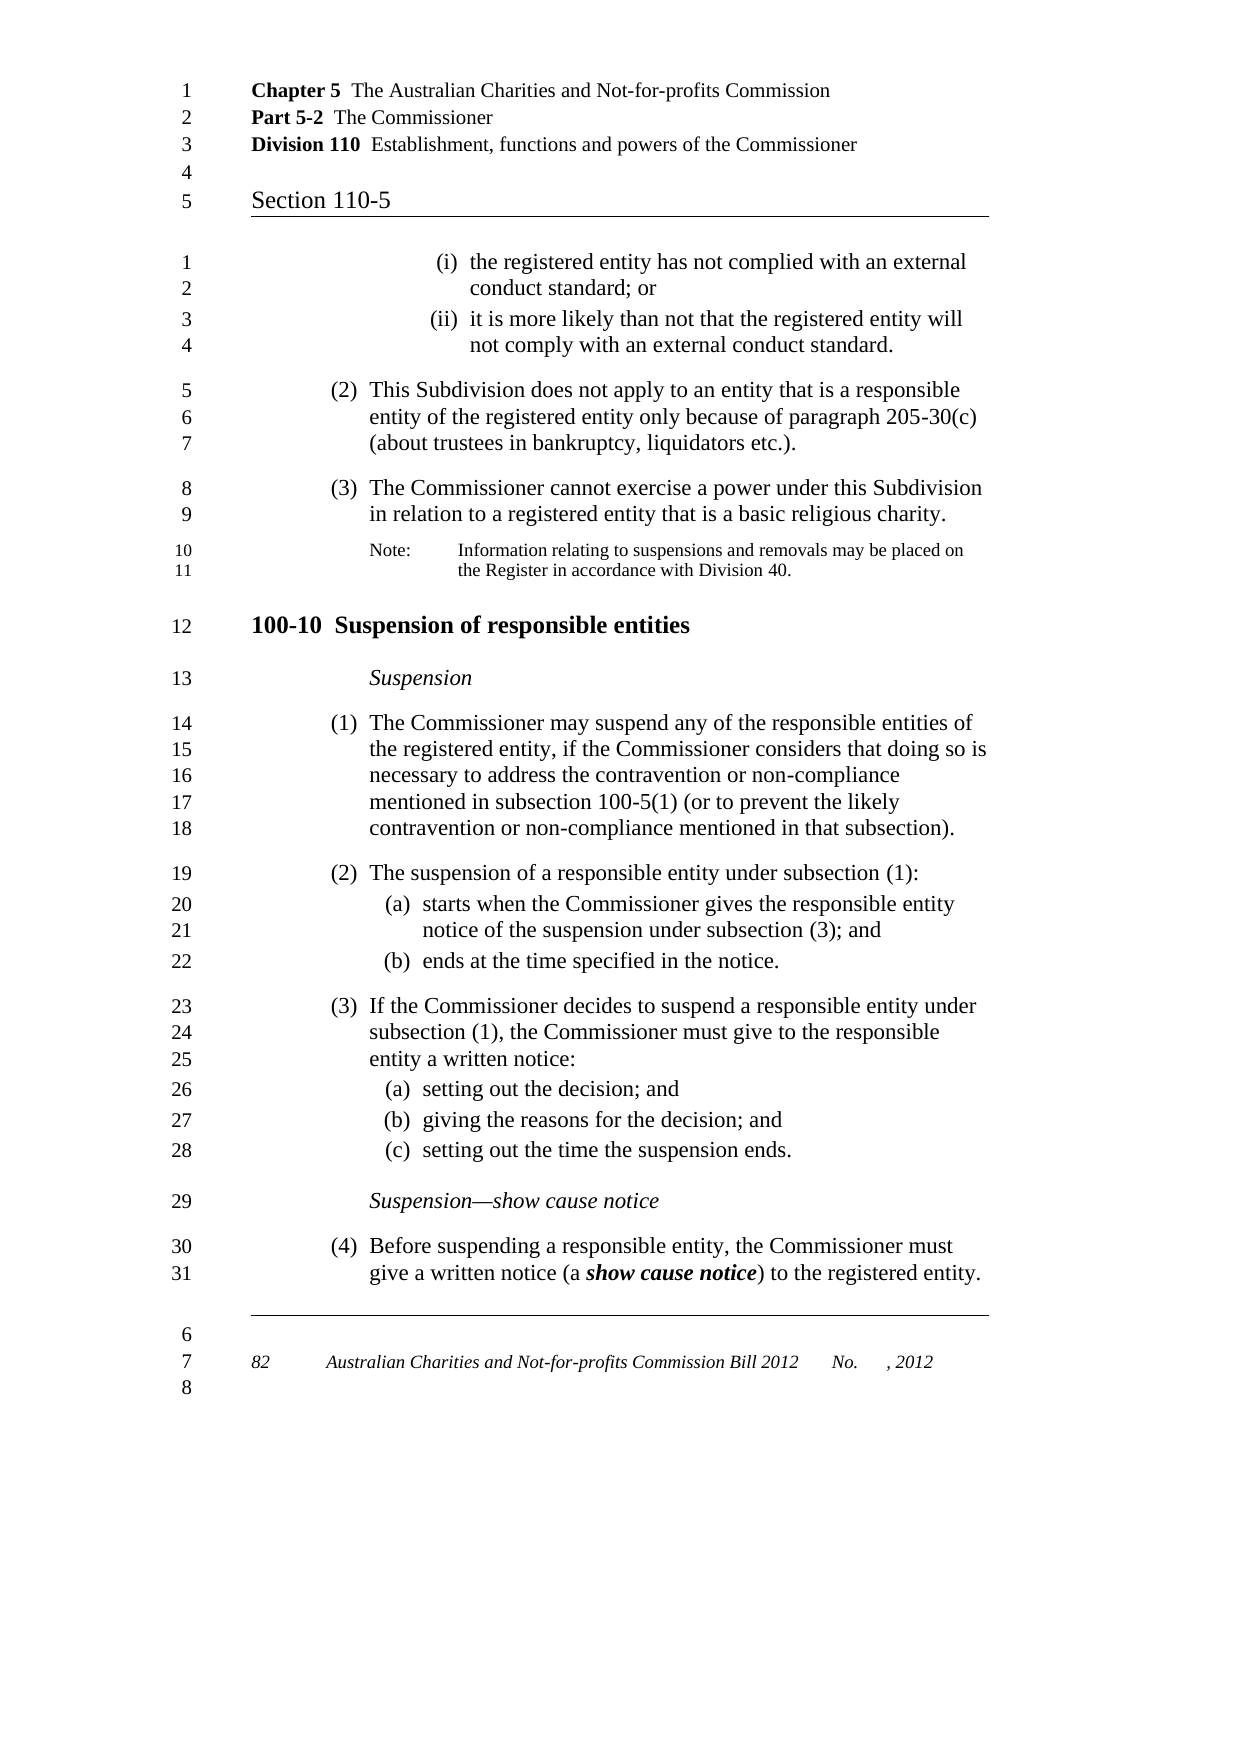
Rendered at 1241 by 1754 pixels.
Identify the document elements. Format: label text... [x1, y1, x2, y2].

text (ii) it is more likely than not that the registered entity will not comply with an external conduct standard. [251, 305, 989, 358]
text (1) The Commissioner may suspend any of the responsible entities of the registered entity, if the Commissioner considers that doing so is necessary to address the contravention or non-compliance mentioned in subsection 100-5(1) (or to prevent the likely contravention or non-compliance mentioned in that subsection). [251, 709, 989, 841]
text (i) the registered entity has not complied with an external conduct standard; or [251, 248, 989, 301]
text (a) starts when the Commissioner gives the responsible entity notice of the suspension under subsection (3); and [251, 890, 989, 943]
text (a) setting out the decision; and [251, 1075, 989, 1101]
text Suspension [369, 664, 989, 690]
text (2) The suspension of a responsible entity under subsection (1): [251, 859, 989, 886]
text Suspension—show cause notice [369, 1187, 989, 1214]
text (b) ends at the time specified in the notice. [251, 947, 989, 973]
text (b) giving the reasons for the decision; and [251, 1106, 989, 1132]
text 100-10 Suspension of responsible entities [251, 610, 989, 639]
text (4) Before suspending a responsible entity, the Commissioner must give a written notice (a show cause notice) to the registered entity. [251, 1233, 989, 1285]
text Note: Information relating to suspensions and removals may be placed on the Register in accordance with Division 40. [369, 539, 989, 581]
text (3) If the Commissioner decides to suspend a responsible entity under subsection (1), the Commissioner must give to the responsible entity a written notice: [251, 992, 989, 1071]
text (c) setting out the time the suspension ends. [251, 1136, 989, 1162]
text (2) This Subdivision does not apply to an entity that is a responsible entity of the registered entity only because of paragraph 205-30(c) (about trustees in bankruptcy, liquidators etc.). [251, 376, 989, 455]
text (3) The Commissioner cannot exercise a power under this Subdivision in relation to a registered entity that is a basic religious charity. [251, 474, 989, 527]
